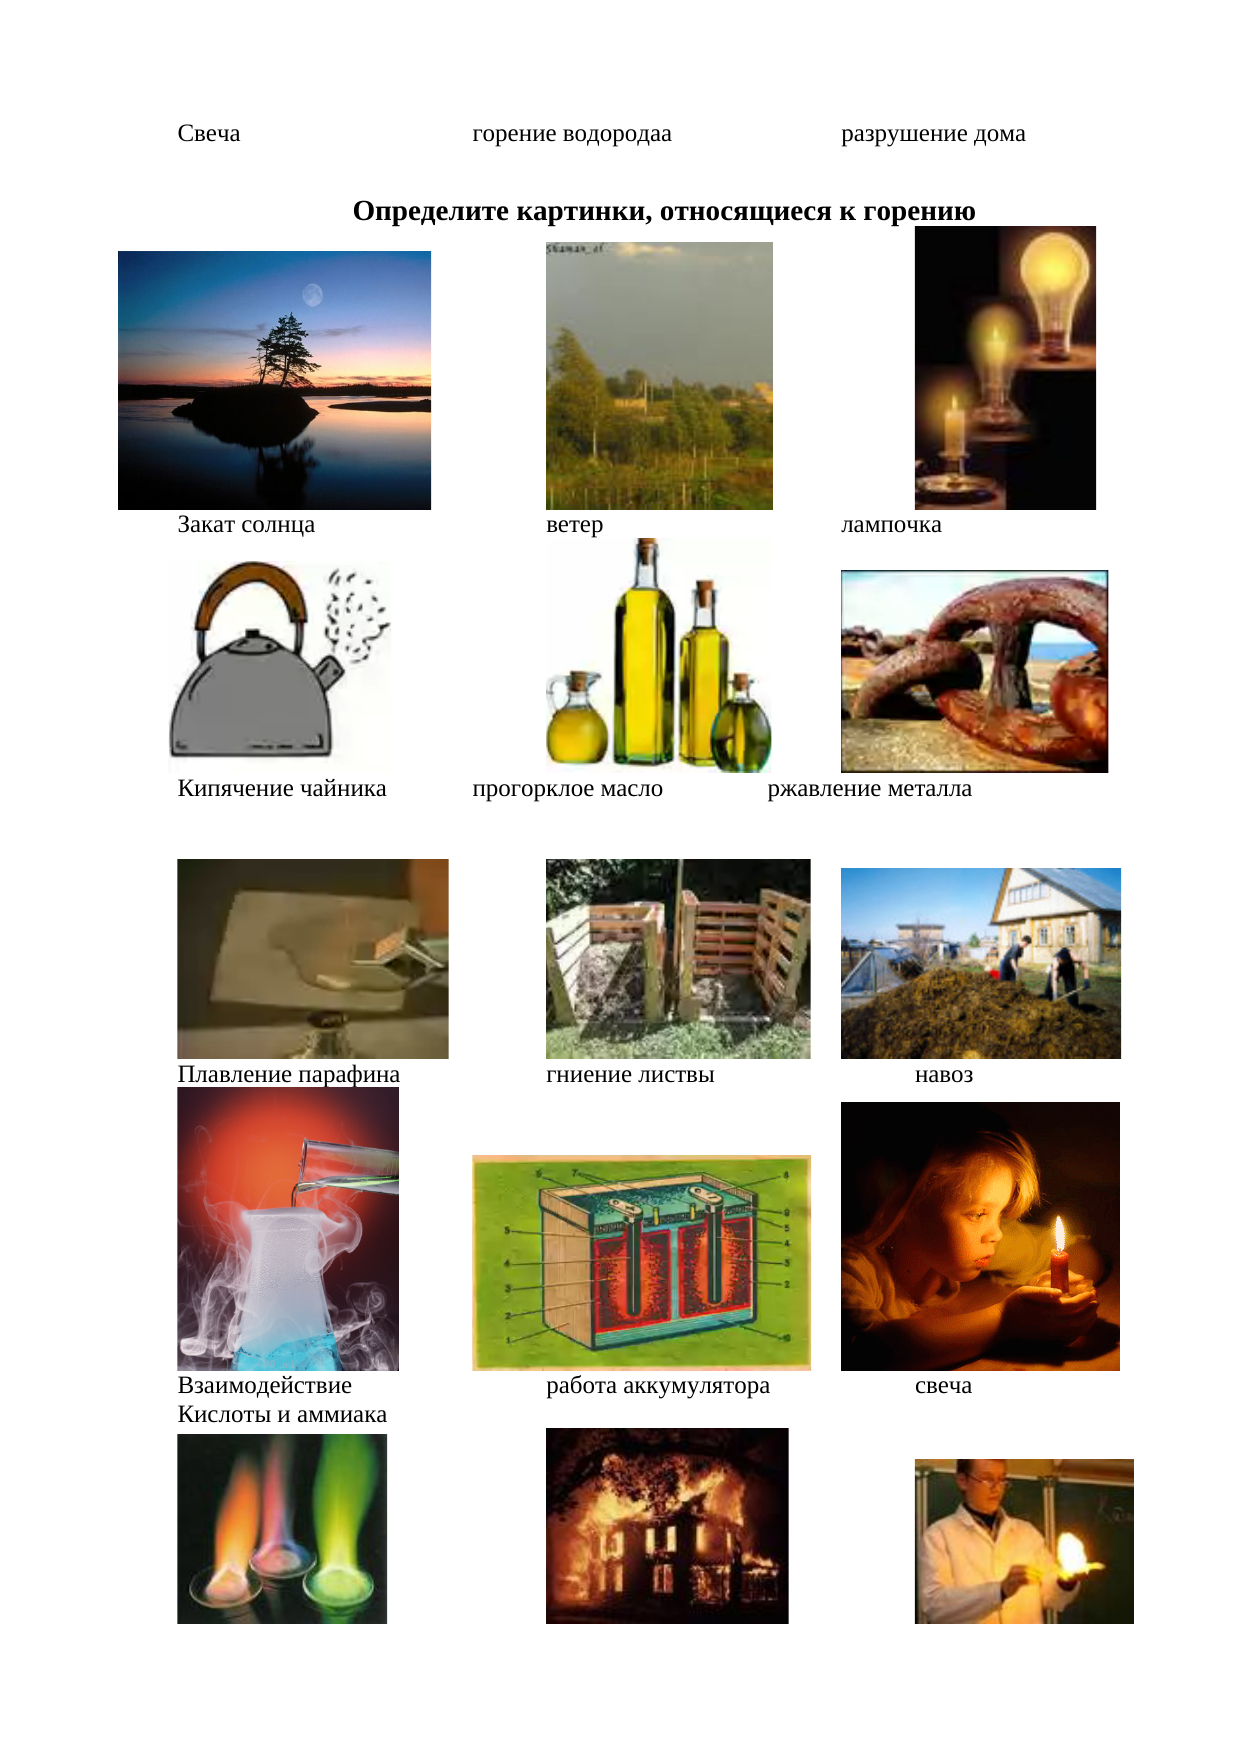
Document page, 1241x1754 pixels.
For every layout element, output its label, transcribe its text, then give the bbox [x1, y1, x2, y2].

picture [841, 868, 1122, 1059]
text Взаимодействие работа аккумулятора свеча [177, 1371, 1152, 1399]
picture [177, 859, 449, 1059]
picture [177, 1087, 399, 1371]
text Определите картинки, относящиеся к горению [177, 193, 1152, 226]
picture [841, 570, 1109, 773]
picture [168, 561, 392, 773]
picture [546, 242, 773, 510]
text Закат солнца ветер лампочка [177, 509, 1152, 538]
picture [546, 538, 772, 773]
picture [914, 1459, 1134, 1624]
picture [841, 1102, 1120, 1371]
picture [472, 1155, 812, 1371]
text Кипячение чайника прогорклое масло ржавление металла [177, 773, 1152, 802]
picture [546, 859, 811, 1059]
picture [118, 251, 432, 510]
picture [914, 226, 1097, 510]
picture [546, 1428, 789, 1624]
text Свеча горение водородаа разрушение дома [177, 118, 1152, 147]
text Кислоты и аммиака [177, 1399, 1152, 1428]
text Плавление парафина гниение листвы навоз [177, 1059, 1152, 1088]
picture [177, 1434, 388, 1624]
